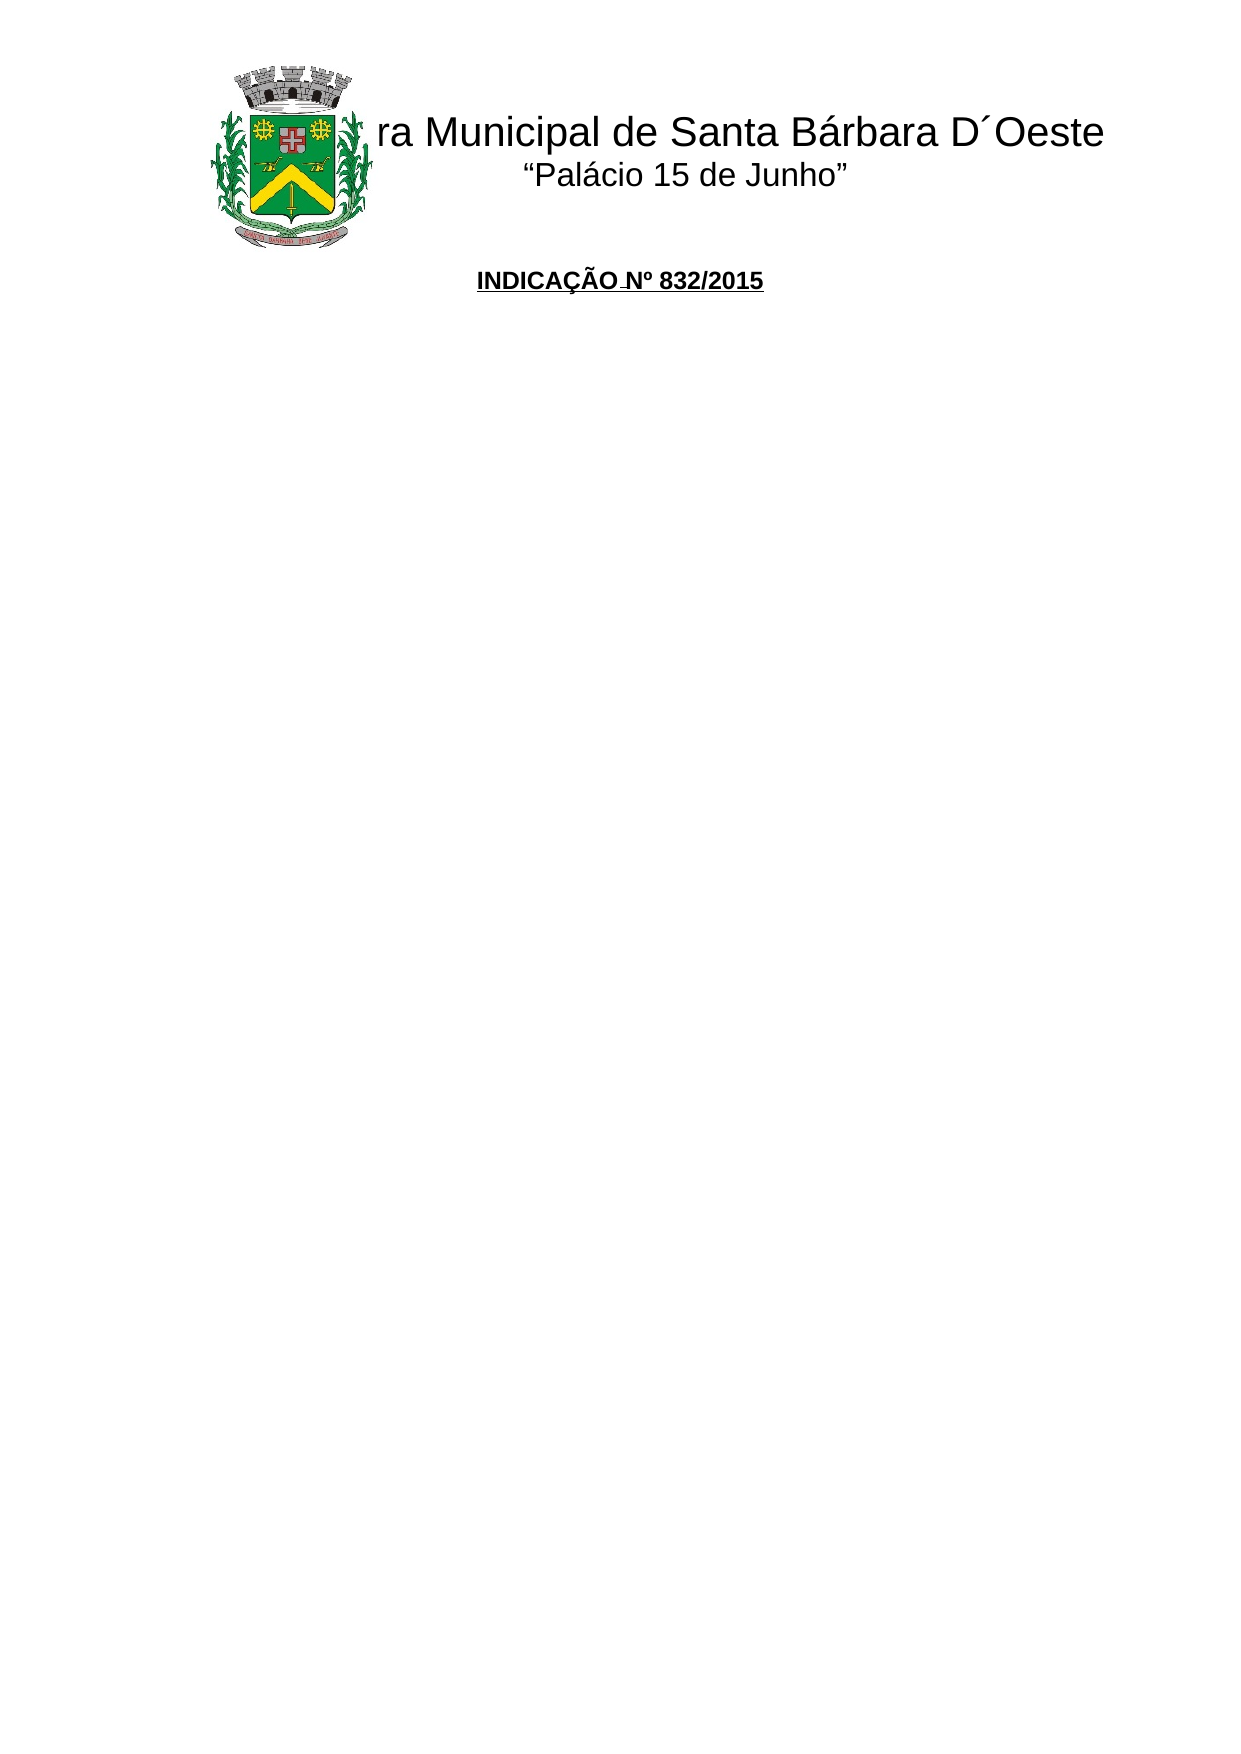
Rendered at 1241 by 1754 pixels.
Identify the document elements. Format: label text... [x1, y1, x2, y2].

picture [210, 66, 380, 255]
title INDICAÇÃO Nº 832/2015 [177, 266, 1063, 294]
